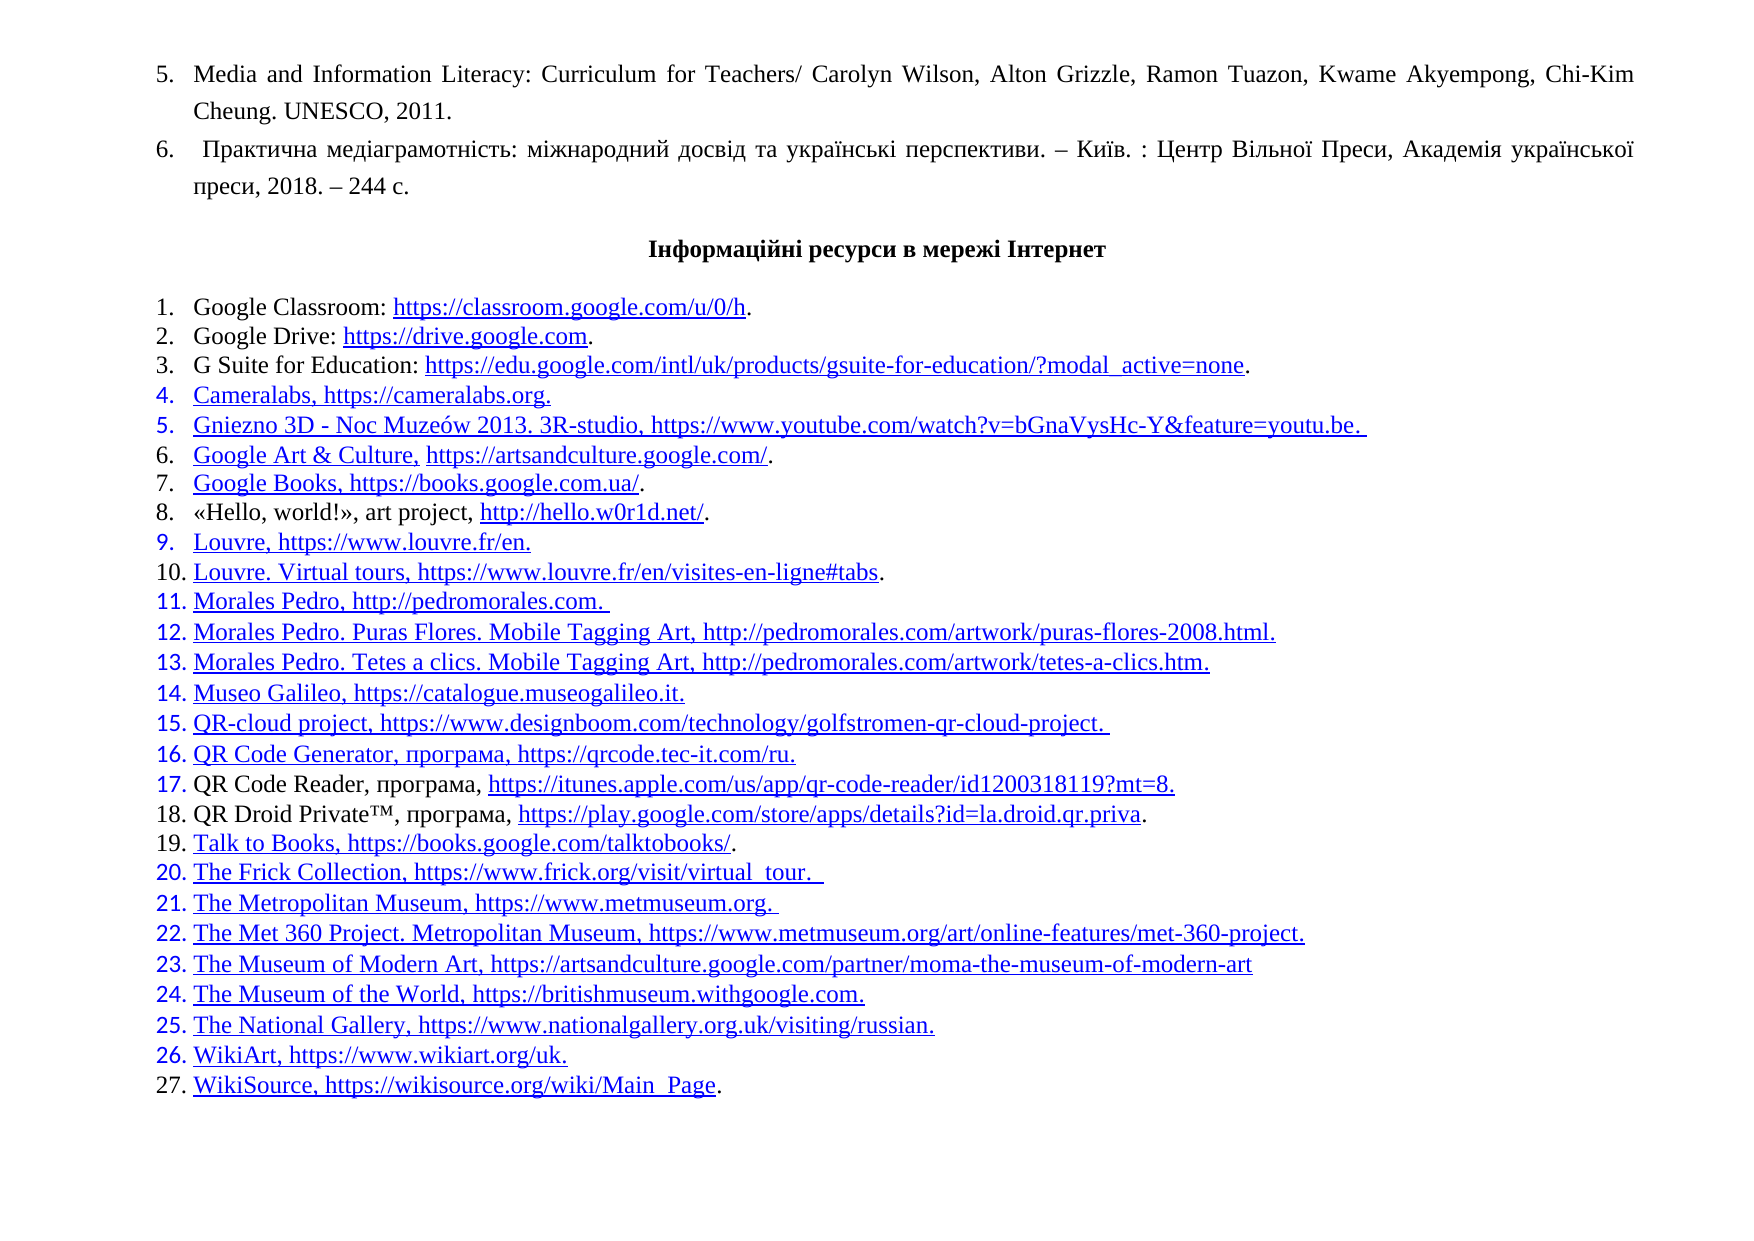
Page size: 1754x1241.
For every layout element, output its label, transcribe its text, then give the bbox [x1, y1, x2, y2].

list The Met 360 Project. Metropolitan Museum, https://www.metmuseum.org/art/online-features/met-360-project. [156, 917, 1636, 948]
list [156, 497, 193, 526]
list The Frick Collection, https://www.frick.org/visit/virtual_tour. [156, 856, 1636, 887]
list QR-cloud project, https://www.designboom.com/technology/golfstromen-qr-cloud-project. [156, 707, 1636, 738]
list QR Code Reader, програма, https://itunes.apple.com/us/app/qr-code-reader/id1200318119?mt=8. [156, 768, 1636, 799]
list Morales Pedro. Tetes a clics. Mobile Tagging Art, http://pedromorales.com/artwork/tetes-a-clics.htm. [156, 646, 1636, 677]
list Практична медіаграмотність: міжнародний досвід та українські перспективи. – Київ. : Центр Вільної Преси, Академія української преси, 2018. – 244 с. [156, 134, 1636, 200]
list Talk to Books, https://books.google.com/talktobooks/. [156, 828, 1636, 856]
list Google Art & Culture, https://artsandculture.google.com/. [156, 440, 1636, 468]
list Morales Pedro, http://pedromorales.com. [156, 585, 1636, 616]
list Google Drive: https://drive.google.com. [156, 321, 1636, 350]
list Google Books, https://books.google.com.ua/. [156, 468, 1636, 497]
list QR Droid Private™, програма, https://play.google.com/store/apps/details?id=la.droid.qr.priva. [156, 799, 1636, 828]
list The Museum of Modern Art, https://artsandculture.google.com/partner/moma-the-museum-of-modern-art [156, 948, 1636, 978]
list Media and Information Literacy: Curriculum for Teachers/ Carolyn Wilson, Alton Grizzle, Ramon Tuazon, Kwame Akyempong, Chi-Kim Cheung. UNESCO, 2011. [156, 59, 1636, 125]
list Louvre. Virtual tours, https://www.louvre.fr/en/visites-en-ligne#tabs. [156, 557, 1636, 585]
list QR Code Generator, програма, https://qrcode.tec-it.com/ru. [156, 738, 1636, 768]
list Morales Pedro. Puras Flores. Mobile Tagging Art, http://pedromorales.com/artwork/puras-flores-2008.html. [156, 616, 1636, 646]
list Museo Galileo, https://catalogue.museogalileo.it. [156, 677, 1636, 707]
list G Suite for Education: https://edu.google.com/intl/uk/products/gsuite-for-education/?modal_active=none. [156, 350, 1636, 379]
list The Museum of the World, https://britishmuseum.withgoogle.com. [156, 978, 1636, 1009]
list Louvre, https://www.louvre.fr/en. [156, 526, 1636, 557]
list Cameralabs, https://cameralabs.org. [156, 379, 1636, 409]
list WikiArt, https://www.wikiart.org/uk. [156, 1039, 1636, 1070]
list Google Classroom: https://classroom.google.com/u/0/h. [156, 292, 1636, 321]
list Gniezno 3D - Noc Muzeów 2013. 3R-studio, https://www.youtube.com/watch?v=bGnaVysHc-Y&feature=youtu.be. [156, 409, 1636, 440]
list WikiSource, https://wikisource.org/wiki/Main_Page. [156, 1070, 1636, 1099]
list The National Gallery, https://www.nationalgallery.org.uk/visiting/russian. [156, 1009, 1636, 1039]
list «Hello, world!», art project, http://hello.w0r1d.net/. [474, 497, 1636, 526]
text Інформаційні ресурси в мережі Інтернет [118, 238, 1636, 262]
list The Metropolitan Museum, https://www.metmuseum.org. [156, 887, 1636, 917]
